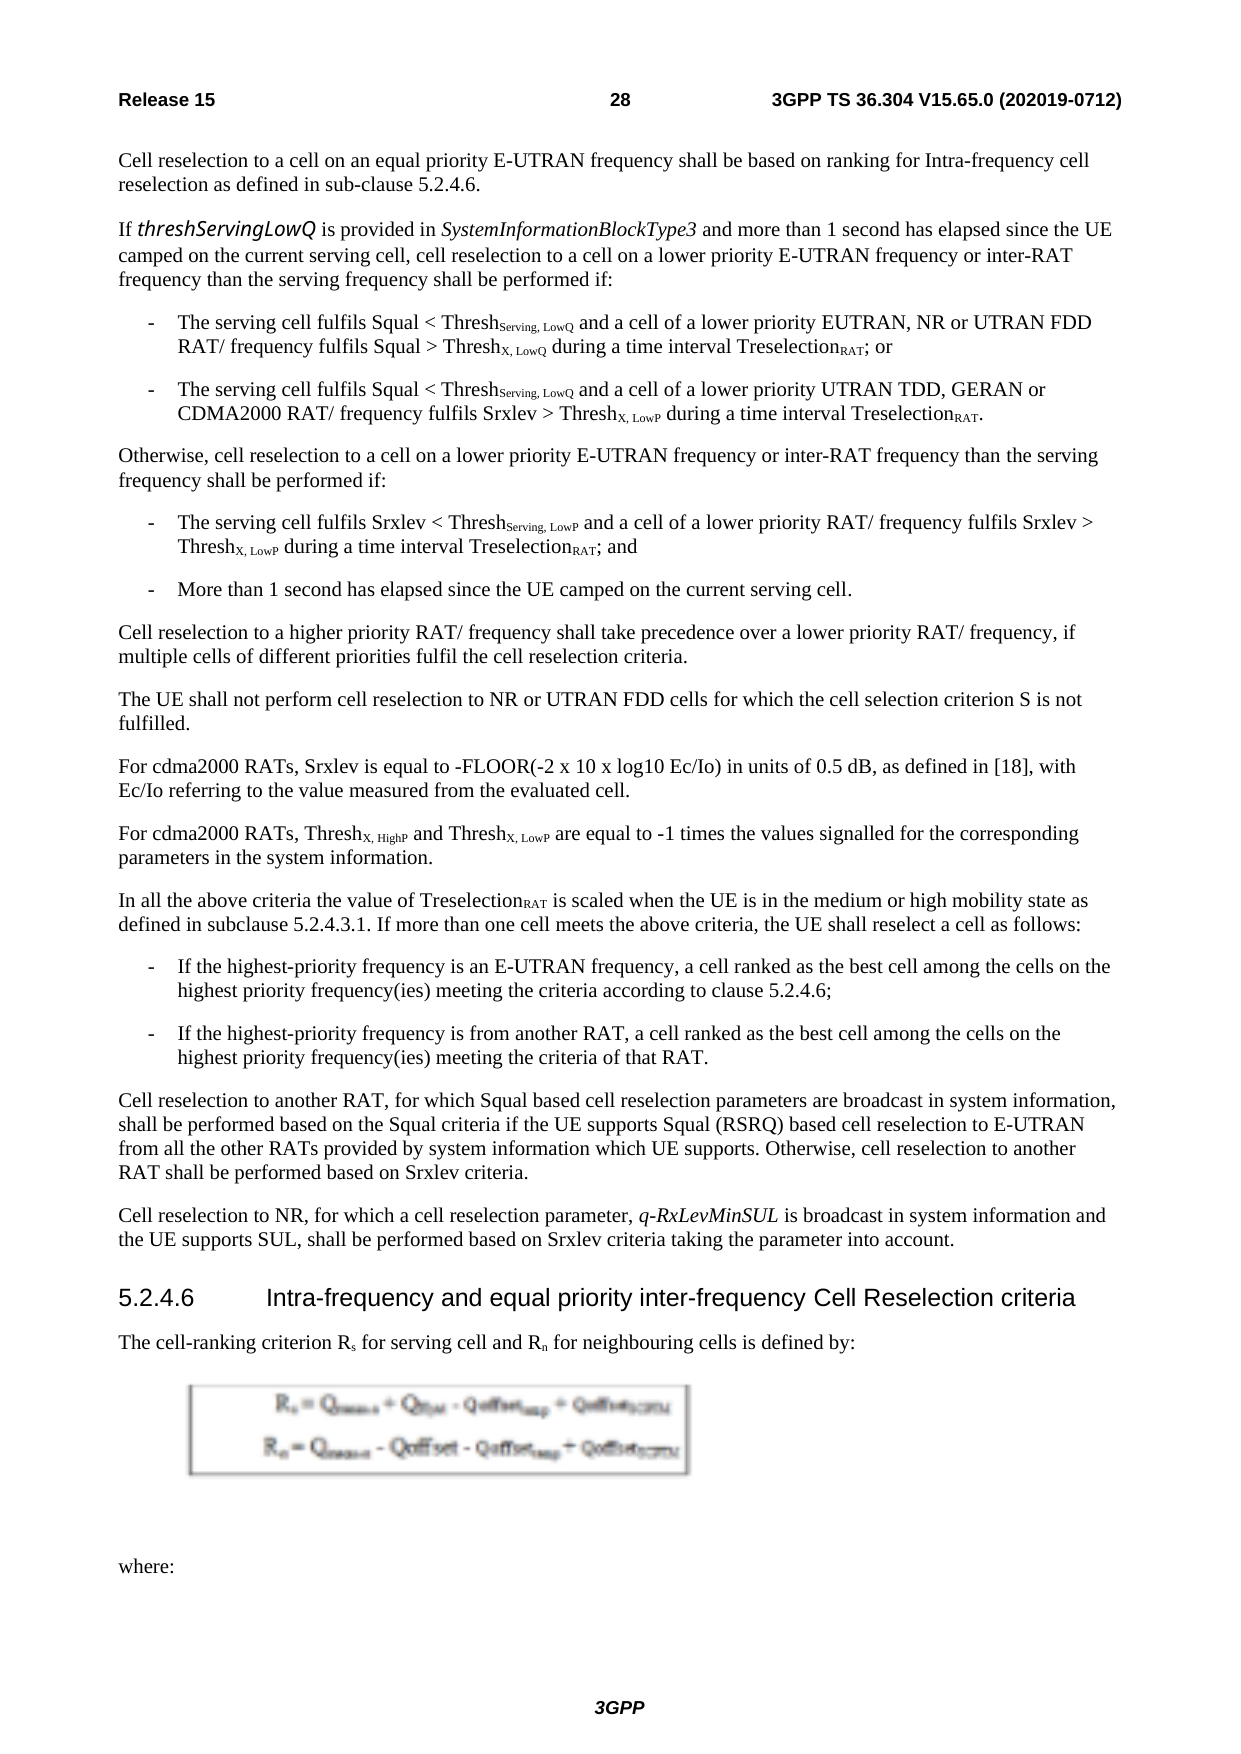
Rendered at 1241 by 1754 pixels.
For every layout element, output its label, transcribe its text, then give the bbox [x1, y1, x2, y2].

text Cell reselection to a cell on an equal priority E-UTRAN frequency shall be based on ranking for Intra-frequency cell reselection as defined in sub-clause 5.2.4.6. [118, 147, 1122, 196]
text - If the highest-priority frequency is an E-UTRAN frequency, a cell ranked as the best cell among the cells on the highest priority frequency(ies) meeting the criteria according to clause 5.2.4.6; [148, 954, 1122, 1002]
text - The serving cell fulfils Squal < ThreshServing, LowQ and a cell of a lower priority EUTRAN, NR or UTRAN FDD RAT/ frequency fulfils Squal > ThreshX, LowQ during a time interval TreselectionRAT; or [148, 310, 1122, 358]
text - The serving cell fulfils Srxlev < ThreshServing, LowP and a cell of a lower priority RAT/ frequency fulfils Srxlev > ThreshX, LowP during a time interval TreselectionRAT; and [148, 510, 1122, 558]
text where: [118, 1554, 1122, 1578]
text Cell reselection to a higher priority RAT/ frequency shall take precedence over a lower priority RAT/ frequency, if multiple cells of different priorities fulfil the cell reselection criteria. [118, 620, 1122, 668]
text Otherwise, cell reselection to a cell on a lower priority E-UTRAN frequency or inter-RAT frequency than the serving frequency shall be performed if: [118, 443, 1122, 492]
text For cdma2000 RATs, ThreshX, HighP and ThreshX, LowP are equal to -1 times the values signalled for the corresponding parameters in the system information. [118, 821, 1122, 869]
text In all the above criteria the value of TreselectionRAT is scaled when the UE is in the medium or high mobility state as defined in subclause 5.2.4.3.1. If more than one cell meets the above criteria, the UE shall reselect a cell as follows: [118, 887, 1122, 936]
text - More than 1 second has elapsed since the UE camped on the current serving cell. [148, 577, 1122, 601]
text - If the highest-priority frequency is from another RAT, a cell ranked as the best cell among the cells on the highest priority frequency(ies) meeting the criteria of that RAT. [148, 1021, 1122, 1069]
text The cell-ranking criterion Rs for serving cell and Rn for neighbouring cells is defined by: [118, 1330, 1122, 1354]
text - The serving cell fulfils Squal < ThreshServing, LowQ and a cell of a lower priority UTRAN TDD, GERAN or CDMA2000 RAT/ frequency fulfils Srxlev > ThreshX, LowP during a time interval TreselectionRAT. [148, 377, 1122, 425]
text The UE shall not perform cell reselection to NR or UTRAN FDD cells for which the cell selection criterion S is not fulfilled. [118, 687, 1122, 735]
text For cdma2000 RATs, Srxlev is equal to -FLOOR(-2 x 10 x log10 Ec/Io) in units of 0.5 dB, as defined in [18], with Ec/Io referring to the value measured from the evaluated cell. [118, 754, 1122, 802]
subtitle 5.2.4.6 Intra-frequency and equal priority inter-frequency Cell Reselection criteria [118, 1282, 1122, 1311]
text Cell reselection to another RAT, for which Squal based cell reselection parameters are broadcast in system information, shall be performed based on the Squal criteria if the UE supports Squal (RSRQ) based cell reselection to E-UTRAN from all the other RATs provided by system information which UE supports. Otherwise, cell reselection to another RAT shall be performed based on Srxlev criteria. [118, 1088, 1122, 1184]
text If threshServingLowQ is provided in SystemInformationBlockType3 and more than 1 second has elapsed since the UE camped on the current serving cell, cell reselection to a cell on a lower priority E-UTRAN frequency or inter-RAT frequency than the serving frequency shall be performed if: [118, 214, 1122, 291]
text Cell reselection to NR, for which a cell reselection parameter, q-RxLevMinSUL is broadcast in system information and the UE supports SUL, shall be performed based on Srxlev criteria taking the parameter into account. [118, 1203, 1122, 1251]
